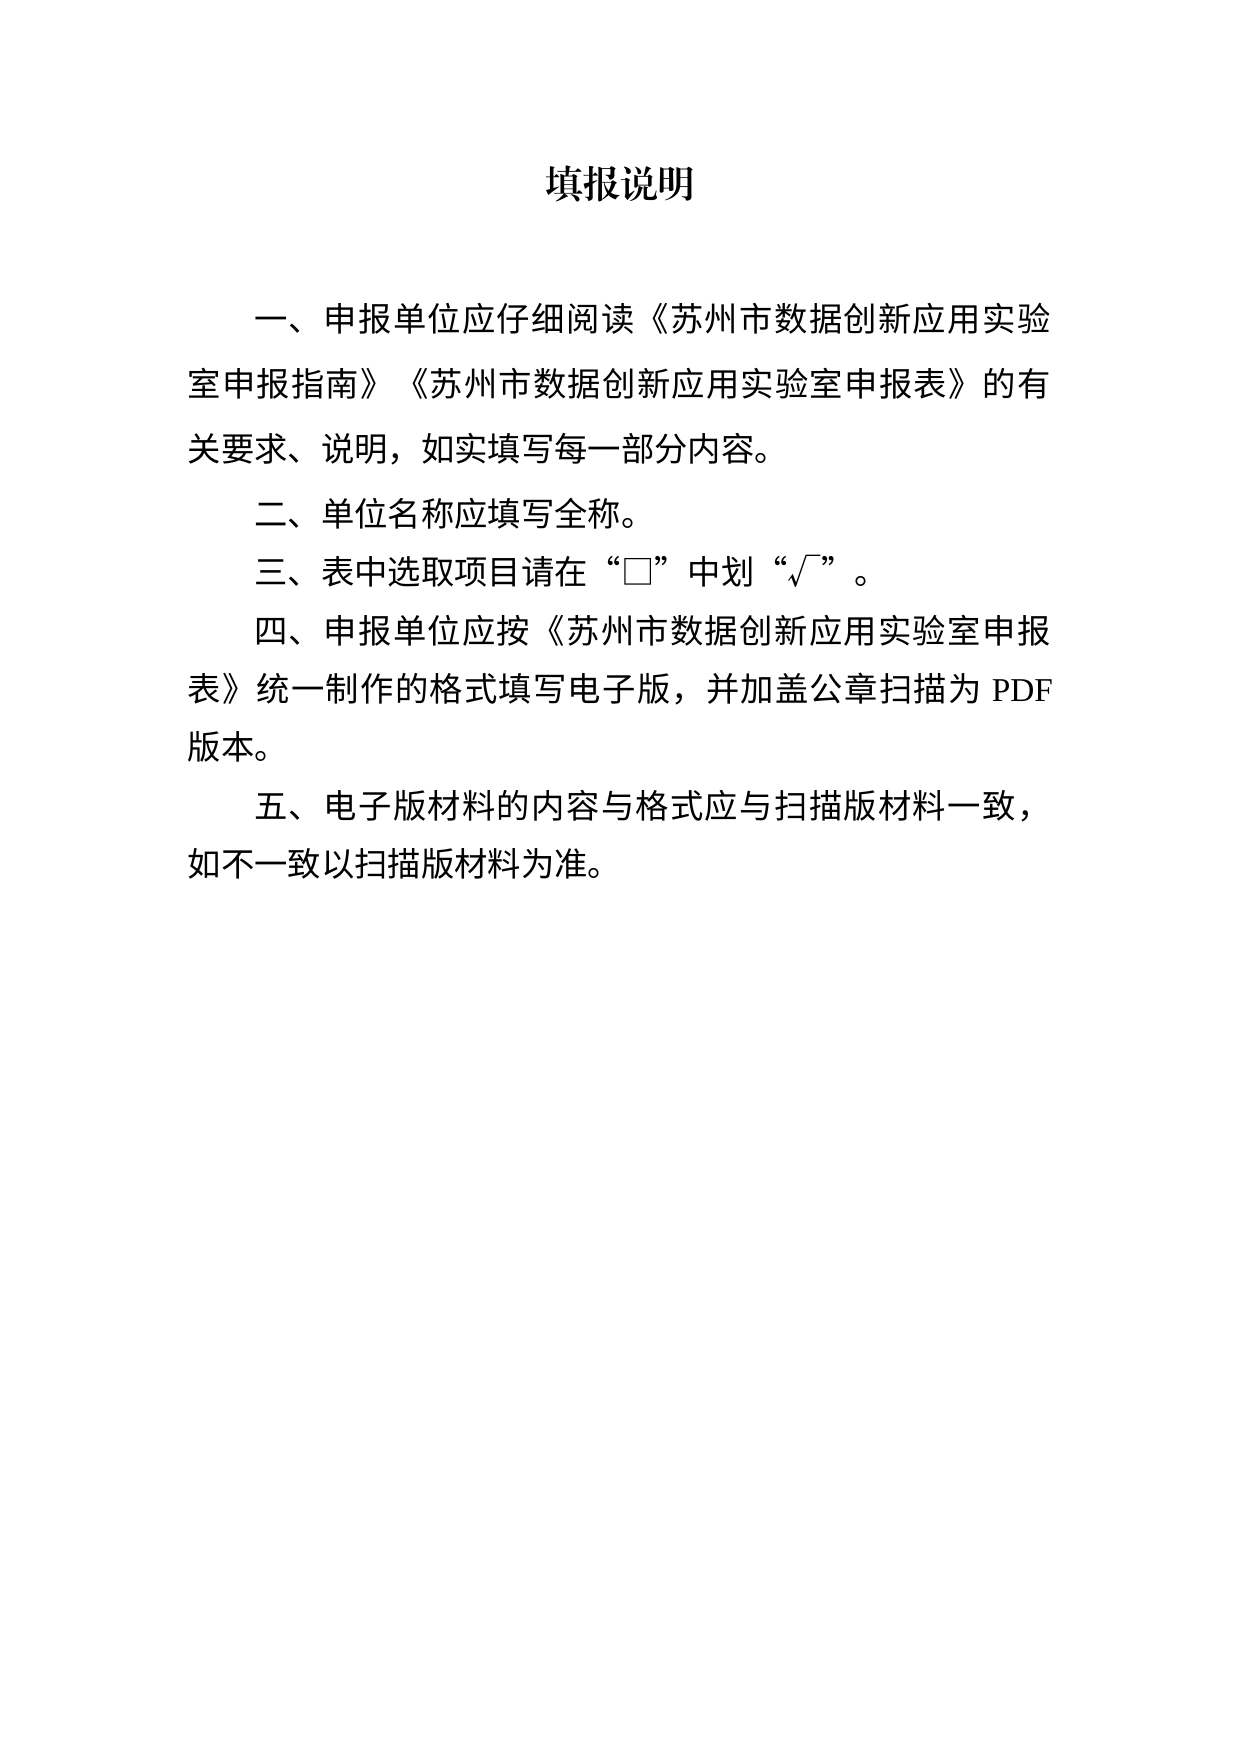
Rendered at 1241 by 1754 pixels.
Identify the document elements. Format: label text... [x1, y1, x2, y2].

text 三、表中选取项目请在“□”中划“√”。 [187, 538, 1053, 596]
text 二、单位名称应填写全称。 [187, 480, 1053, 538]
text 填报说明 [187, 155, 1053, 220]
text 一、申报单位应仔细阅读《苏州市数据创新应用实验室申报指南》《苏州市数据创新应用实验室申报表》的有关要求、说明，如实填写每一部分内容。 [187, 285, 1053, 480]
text 五、电子版材料的内容与格式应与扫描版材料一致，如不一致以扫描版材料为准。 [187, 771, 1053, 888]
text 四、申报单位应按《苏州市数据创新应用实验室申报表》统一制作的格式填写电子版，并加盖公章扫描为PDF版本。 [187, 596, 1053, 771]
